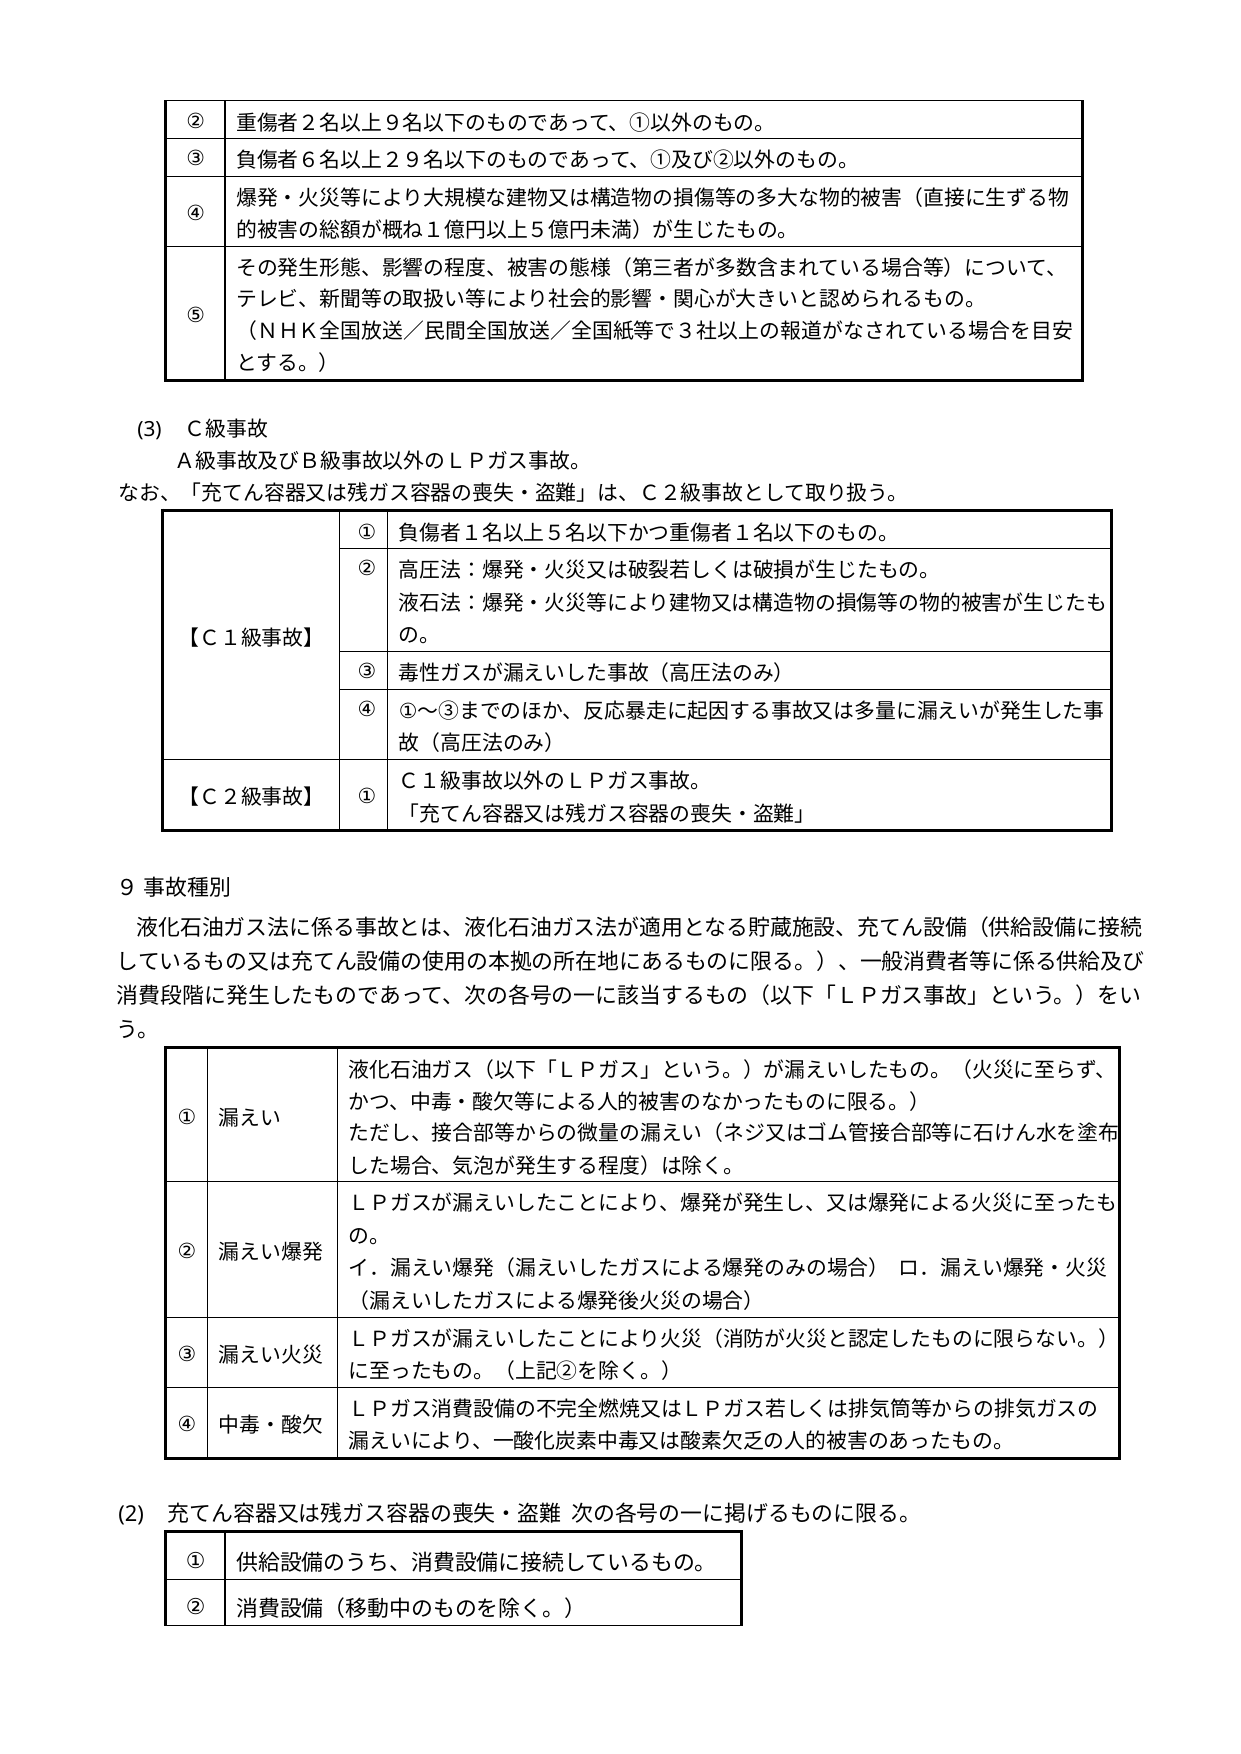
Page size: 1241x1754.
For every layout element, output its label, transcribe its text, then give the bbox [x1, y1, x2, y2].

text 液化石油ガス法に係る事故とは、液化石油ガス法が適用となる貯蔵施設、充てん設備（供給設備に接続しているもの又は充てん設備の使用の本拠の所在地にあるものに限る。）、一般消費者等に係る供給及び消費段階に発生したものであって、次の各号の一に該当するもの（以下「ＬＰガス事故」という。）をいう。 [117, 909, 1151, 1044]
table_cell 消費設備（移動中のものを除く。） [226, 1580, 740, 1625]
table_header 漏えい [208, 1049, 337, 1181]
table_cell ④ [167, 1388, 207, 1457]
table_cell ③ [167, 139, 224, 176]
table_cell 高圧法：爆発・火災又は破裂若しくは破損が生じたもの。 液石法：爆発・火災等により建物又は構造物の損傷等の物的被害が生じたもの。 [388, 549, 1110, 651]
table_cell ④ [167, 177, 224, 246]
table_cell ＬＰガスが漏えいしたことにより火災（消防が火災と認定したものに限らない。）に至ったもの。（上記②を除く。） [338, 1318, 1118, 1387]
table_cell ① [340, 760, 387, 829]
table_cell Ｃ１級事故以外のＬＰガス事故。 「充てん容器又は残ガス容器の喪失・盗難」 [388, 760, 1110, 829]
table_cell 漏えい火災 [208, 1318, 337, 1387]
table_header ① [167, 1533, 224, 1579]
table_cell ② [167, 1182, 207, 1317]
table_header ① [340, 512, 387, 548]
table_header 供給設備のうち、消費設備に接続しているもの。 [226, 1533, 740, 1579]
table_cell ①～③までのほか、反応暴走に起因する事故又は多量に漏えいが発生した事故（高圧法のみ） [388, 690, 1110, 759]
table_cell ② [167, 101, 224, 138]
text Ａ級事故及びＢ級事故以外のＬＰガス事故。 [174, 444, 1135, 474]
table_cell ＬＰガス消費設備の不完全燃焼又はＬＰガス若しくは排気筒等からの排気ガスの漏えいにより、一酸化炭素中毒又は酸素欠乏の人的被害のあったもの。 [338, 1388, 1118, 1457]
table_cell ③ [167, 1318, 207, 1387]
table_cell 毒性ガスが漏えいした事故（高圧法のみ） [388, 652, 1110, 689]
table_cell ② [167, 1580, 224, 1625]
table_cell その発生形態、影響の程度、被害の態様（第三者が多数含まれている場合等）について、テレビ、新聞等の取扱い等により社会的影響・関心が大きいと認められるもの。 （ＮＨＫ全国放送／民間全国放送／全国紙等で３社以上の報道がなされている場合を目安とする。） [226, 247, 1081, 379]
table_cell 【Ｃ２級事故】 [164, 760, 339, 829]
table_header 負傷者１名以上５名以下かつ重傷者１名以下のもの。 [388, 512, 1110, 548]
table_cell ⑤ [167, 247, 224, 379]
table_cell 重傷者２名以上９名以下のものであって、①以外のもの。 [226, 101, 1081, 138]
table_cell ④ [340, 690, 387, 759]
table_cell ＬＰガスが漏えいしたことにより、爆発が発生し、又は爆発による火災に至ったもの。 イ．漏えい爆発（漏えいしたガスによる爆発のみの場合） ロ．漏えい爆発・火災（漏えいしたガスによる爆発後火災の場合） [338, 1182, 1118, 1317]
table_cell 中毒・酸欠 [208, 1388, 337, 1457]
table_cell 負傷者６名以上２９名以下のものであって、①及び②以外のもの。 [226, 139, 1081, 176]
text なお、「充てん容器又は残ガス容器の喪失・盗難」は、Ｃ２級事故として取り扱う。 [118, 476, 1151, 506]
table_cell 爆発・火災等により大規模な建物又は構造物の損傷等の多大な物的被害（直接に生ずる物的被害の総額が概ね１億円以上５億円未満）が生じたもの。 [226, 177, 1081, 246]
text ９ 事故種別 [117, 870, 1151, 901]
table_cell ③ [340, 652, 387, 689]
table_header 液化石油ガス（以下「ＬＰガス」という。）が漏えいしたもの。（火災に至らず、かつ、中毒・酸欠等による人的被害のなかったものに限る。） ただし、接合部等からの微量の漏えい（ネジ又はゴム管接合部等に石けん水を塗布した場合、気泡が発生する程度）は除く。 [338, 1049, 1118, 1181]
list Ｃ級事故 [137, 412, 1135, 442]
table_cell 漏えい爆発 [208, 1182, 337, 1317]
list 充てん容器又は残ガス容器の喪失・盗難 次の各号の一に掲げるものに限る。 [118, 1496, 1004, 1528]
table_header ① [167, 1049, 207, 1181]
table_cell ② [340, 549, 387, 651]
table_header 【Ｃ１級事故】 [164, 512, 339, 759]
